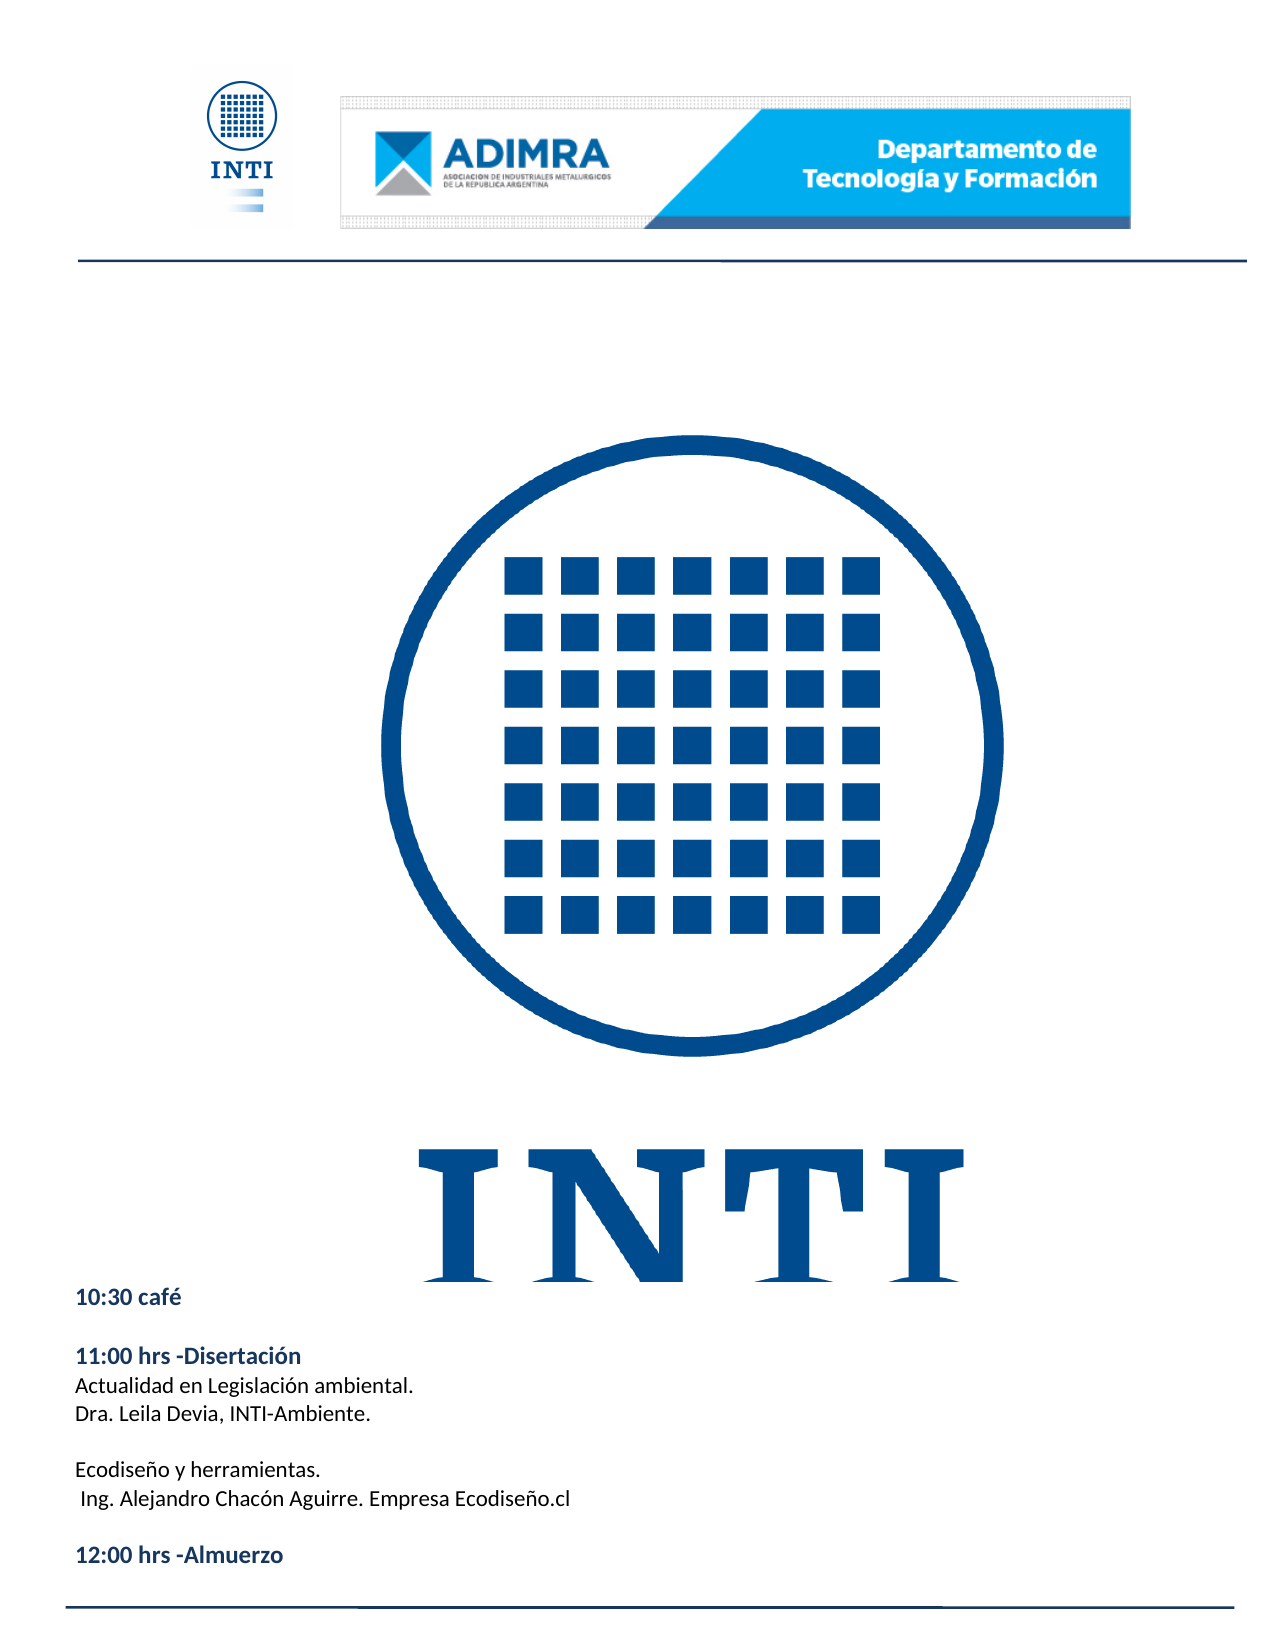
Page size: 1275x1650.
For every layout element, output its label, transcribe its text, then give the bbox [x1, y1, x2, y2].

text Ecodiseño y herramientas. [75, 1456, 1200, 1484]
text Dra. , INTI-Ambiente. [75, 1399, 1200, 1456]
text 11:00 hrs -Disertación Actualidad en Legislación ambiental. [75, 1340, 1200, 1399]
text Ing. Alejandro Chacón Aguirre. Empresa Ecodiseño.cl 12:00 hrs -Almuerzo 13:00 a 16:00 hrs-TALLER 2 [75, 1484, 1200, 1570]
picture [190, 65, 294, 229]
text Lic. Fabiana Flores y D.I. Maximiliano Zito: Industrial del INTI 10:30 café [75, 1281, 1200, 1340]
picture [340, 96, 1131, 229]
picture [231, 285, 1153, 1282]
